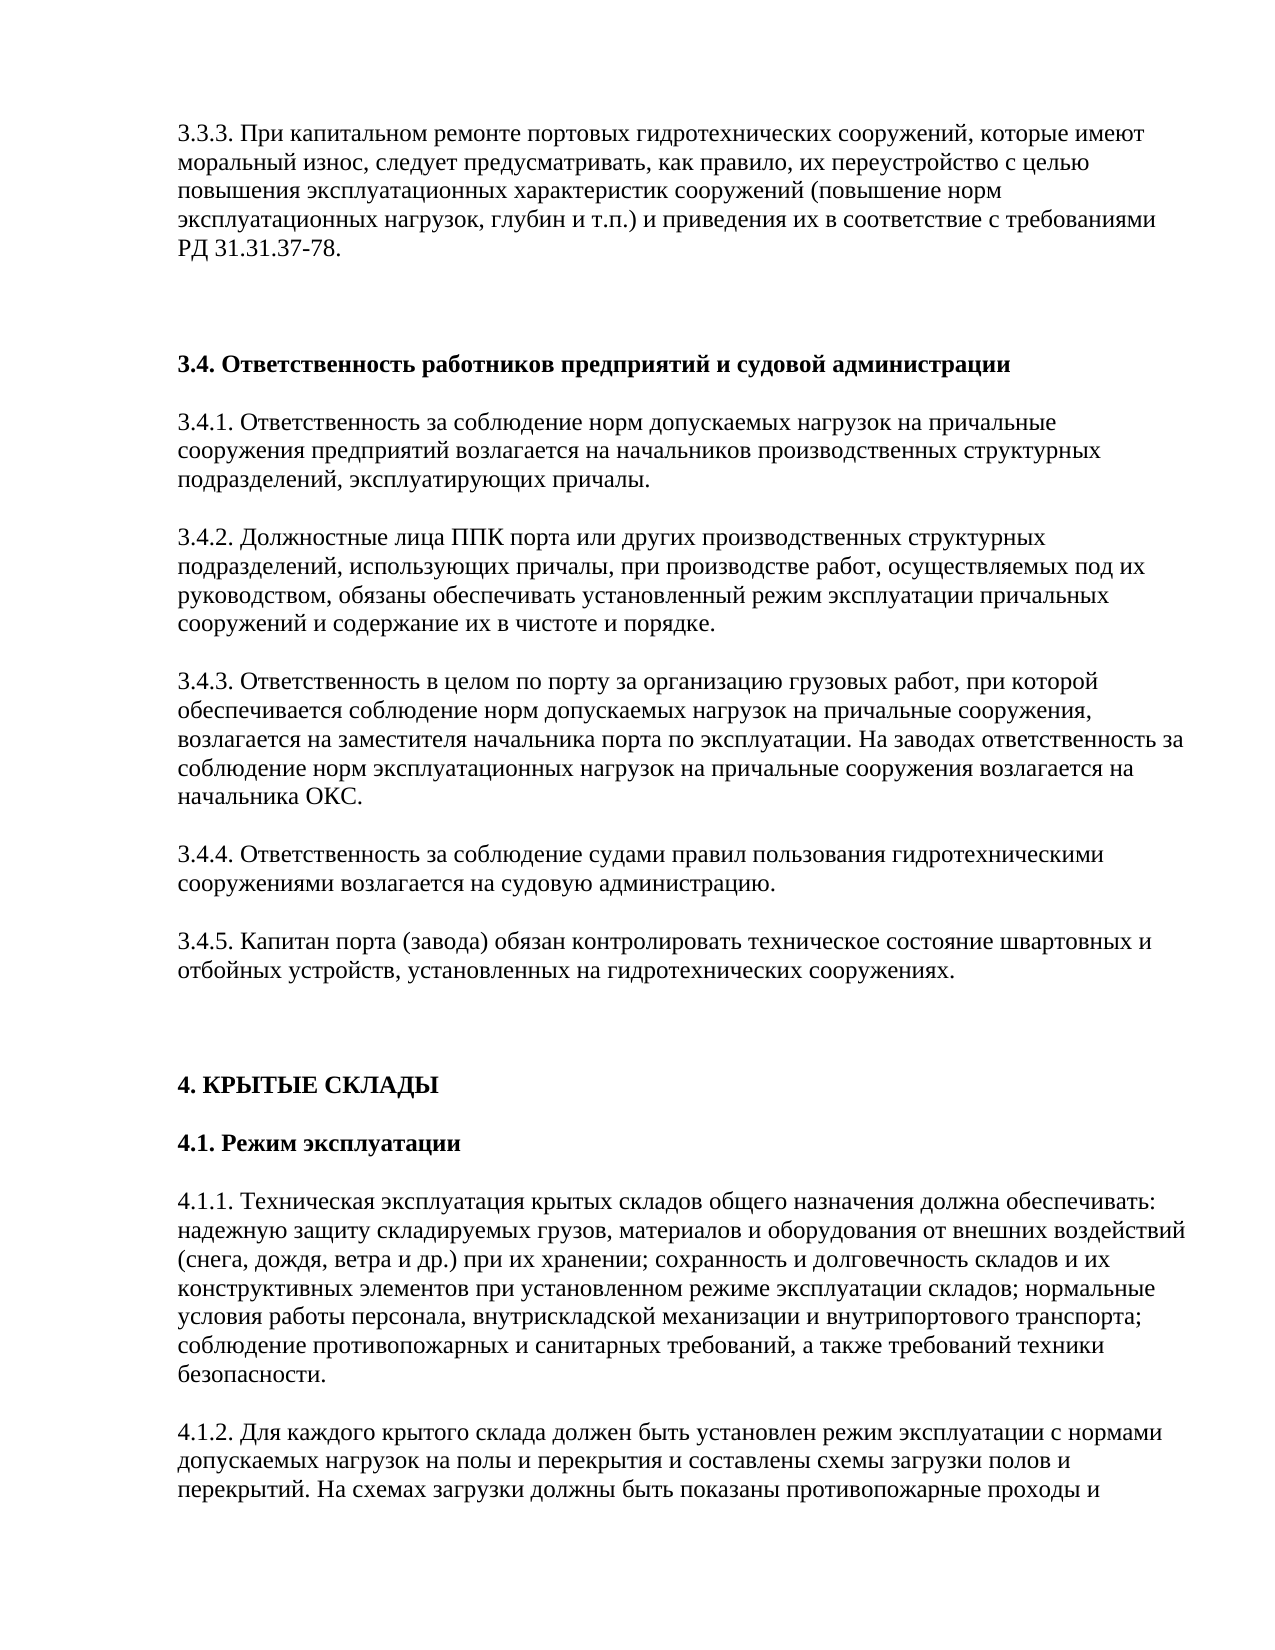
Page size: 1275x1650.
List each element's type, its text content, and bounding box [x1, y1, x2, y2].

text 4. КРЫТЫЕ СКЛАДЫ [177, 1071, 1186, 1099]
text 3.4.2. Должностные лица ППК порта или других производственных структурных подразделений, использующих причалы, при производстве работ, осуществляемых под их руководством, обязаны обеспечивать установленный режим эксплуатации причальных сооружений и содержание их в чистоте и порядке. [177, 522, 1186, 637]
text 3.4.1. Ответственность за соблюдение норм допускаемых нагрузок на причальные сооружения предприятий возлагается на начальников производственных структурных подразделений, эксплуатирующих причалы. [177, 407, 1186, 493]
text 4.1.1. Техническая эксплуатация крытых складов общего назначения должна обеспечивать: надежную защиту складируемых грузов, материалов и оборудования от внешних воздействий (снега, дождя, ветра и др.) при их хранении; сохранность и долговечность складов и их конструктивных элементов при установленном режиме эксплуатации складов; нормальные условия работы персонала, внутрискладской механизации и внутрипортового транспорта; соблюдение противопожарных и санитарных требований, а также требований техники безопасности. [177, 1186, 1186, 1388]
text 3.4.3. Ответственность в целом по порту за организацию грузовых работ, при которой обеспечивается соблюдение норм допускаемых нагрузок на причальные сооружения, возлагается на заместителя начальника порта по эксплуатации. На заводах ответственность за соблюдение норм эксплуатационных нагрузок на причальные сооружения возлагается на начальника ОКС. [177, 666, 1186, 810]
text 4.1. Режим эксплуатации [177, 1128, 1186, 1157]
text 3.4. Ответственность работников предприятий и судовой администрации [177, 349, 1186, 378]
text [177, 1417, 1186, 1503]
text 3.3.3. При капитальном ремонте портовых гидротехнических сооружений, которые имеют моральный износ, следует предусматривать, как правило, их переустройство с целью повышения эксплуатационных характеристик сооружений (повышение норм эксплуатационных нагрузок, глубин и т.п.) и приведения их в соответствие с требованиями РД 31.31.37-78. [177, 118, 1186, 262]
text 3.4.5. Капитан порта (завода) обязан контролировать техническое состояние швартовных и отбойных устройств, установленных на гидротехнических сооружениях. [177, 926, 1186, 983]
text 3.4.4. Ответственность за соблюдение судами правил пользования гидротехническими сооружениями возлагается на судовую администрацию. [177, 839, 1186, 897]
